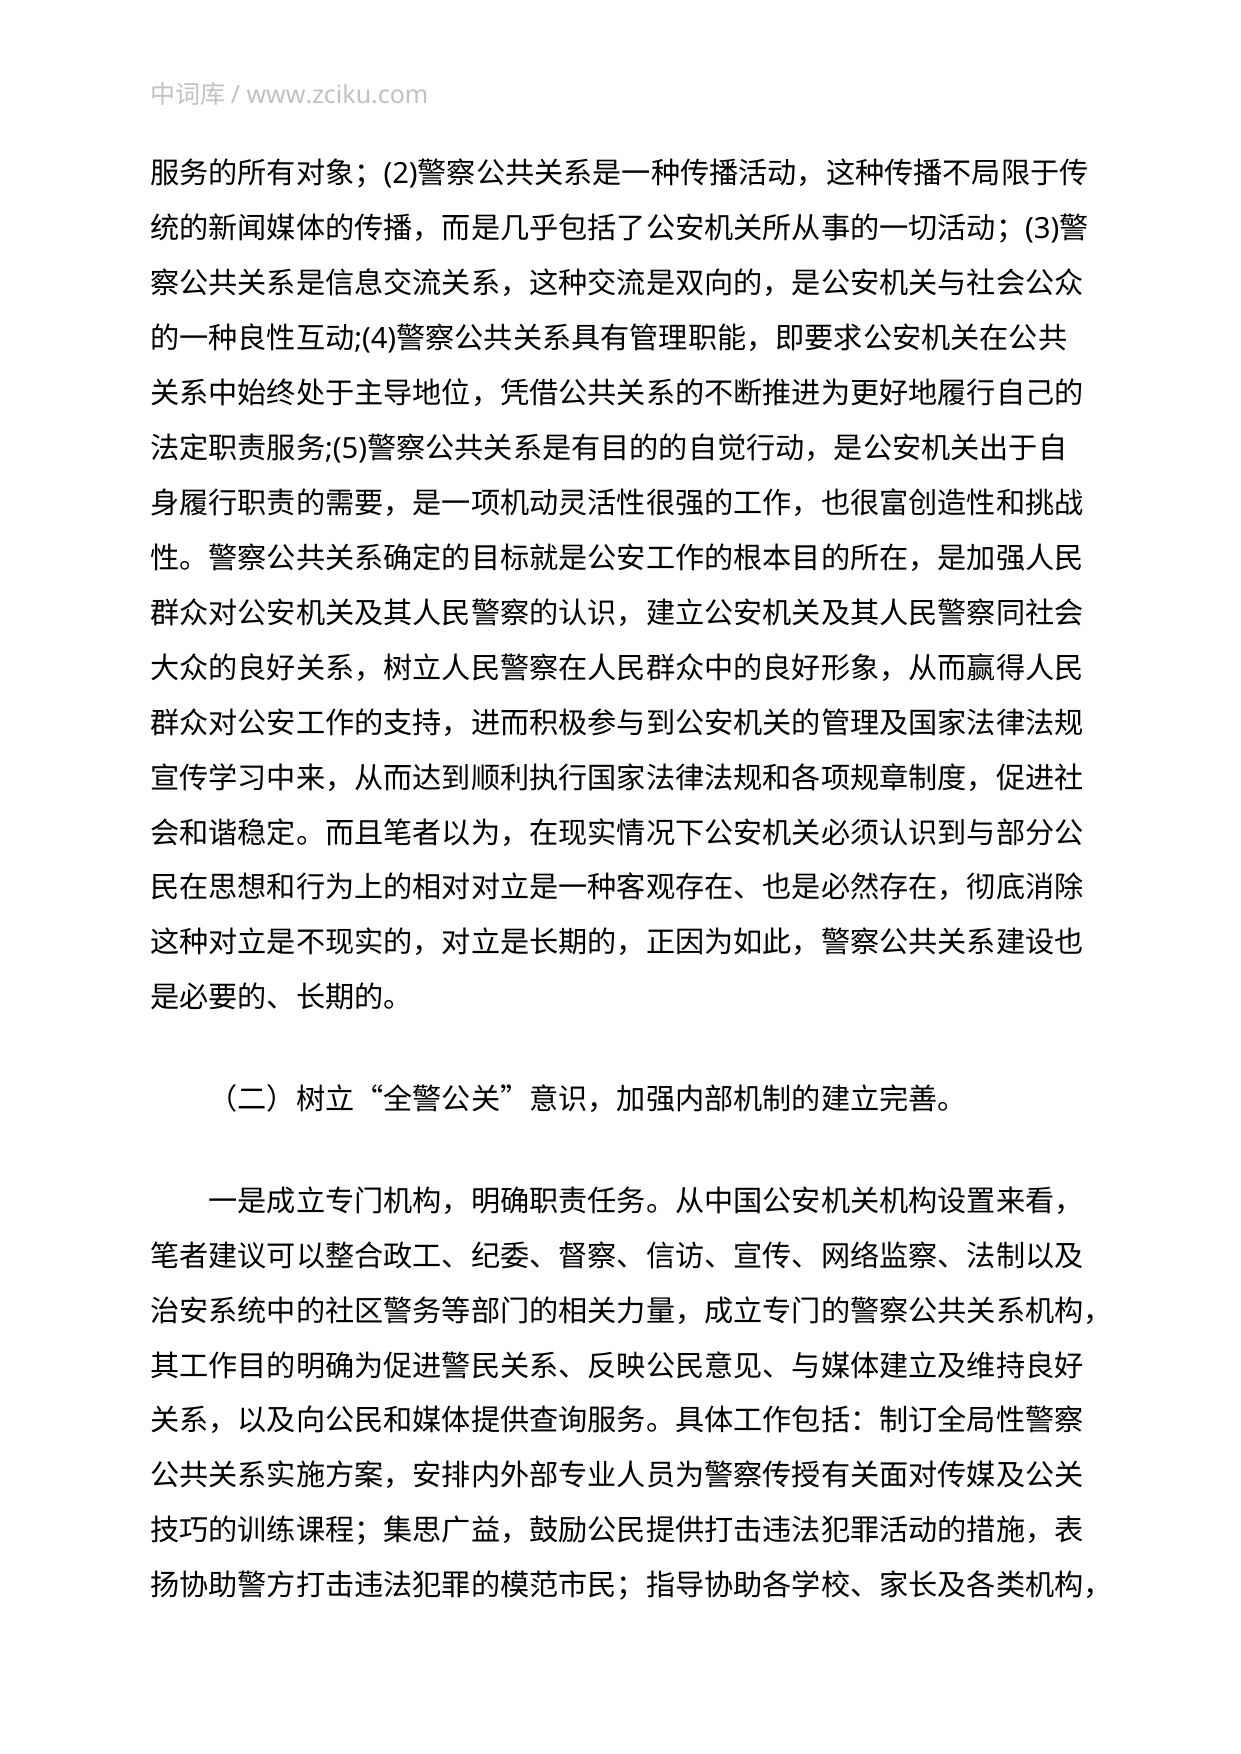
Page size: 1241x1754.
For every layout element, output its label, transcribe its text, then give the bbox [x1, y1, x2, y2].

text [150, 1177, 1090, 1604]
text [150, 150, 1090, 1016]
text （二）树立“全警公关”意识，加强内部机制的建立完善。 [150, 1076, 1090, 1118]
